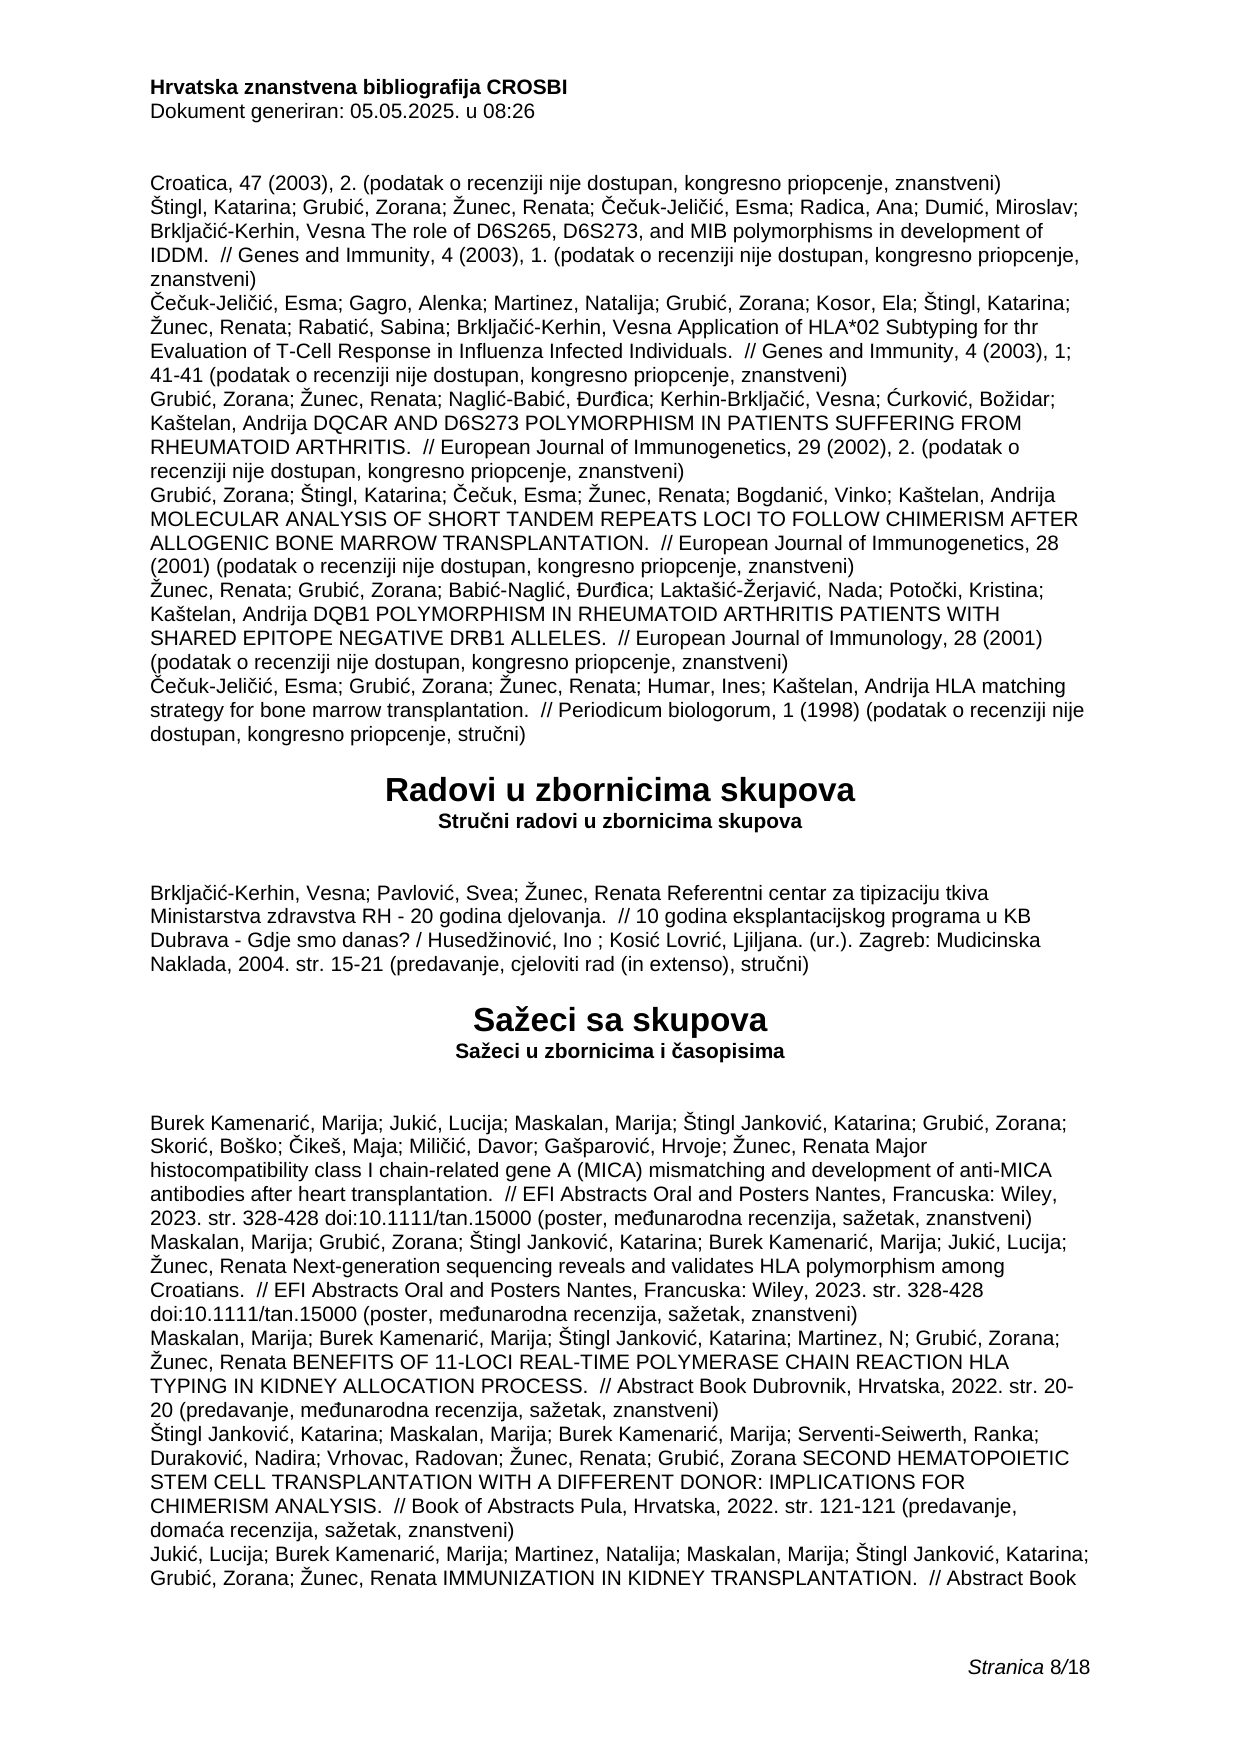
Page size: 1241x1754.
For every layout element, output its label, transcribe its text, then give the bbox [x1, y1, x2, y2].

text Grubić, Zorana; Žunec, Renata; Naglić-Babić, Đurđica; Kerhin-Brkljačić, Vesna; Ćurković, Božidar; Kaštelan, Andrija [150, 387, 1090, 482]
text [150, 1542, 1090, 1589]
text Žunec, Renata; Grubić, Zorana; Babić-Naglić, Đurđica; Laktašić-Žerjavić, Nada; Potočki, Kristina; Kaštelan, Andrija [150, 578, 1090, 674]
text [150, 195, 1090, 291]
text Maskalan, Marija; Grubić, Zorana; Štingl Janković, Katarina; Burek Kamenarić, Marija; Jukić, Lucija; Žunec, Renata [150, 1230, 1090, 1326]
subtitle Sažeci u zbornicima i časopisima [150, 1038, 1090, 1062]
text Grubić, Zorana; Štingl, Katarina; Čečuk, Esma; Žunec, Renata; Bogdanić, Vinko; Kaštelan, Andrija [150, 482, 1090, 578]
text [150, 171, 1090, 195]
subtitle Radovi u zbornicima skupova [150, 770, 1090, 808]
text Čečuk-Jeličić, Esma; Gagro, Alenka; Martinez, Natalija; Grubić, Zorana; Kosor, Ela; Štingl, Katarina; Žunec, Renata; Rabatić, Sabina; Brkljačić-Kerhin, Vesna [150, 291, 1090, 387]
subtitle Stručni radovi u zbornicima skupova [150, 808, 1090, 832]
text Burek Kamenarić, Marija; Jukić, Lucija; Maskalan, Marija; Štingl Janković, Katarina; Grubić, Zorana; Skorić, Boško; Čikeš, Maja; Miličić, Davor; Gašparović, Hrvoje; Žunec, Renata [150, 1110, 1090, 1230]
subtitle Sažeci sa skupova [150, 1000, 1090, 1038]
text Štingl Janković, Katarina; Maskalan, Marija; Burek Kamenarić, Marija; Serventi-Seiwerth, Ranka; Duraković, Nadira; Vrhovac, Radovan; Žunec, Renata; Grubić, Zorana [150, 1422, 1090, 1542]
text Maskalan, Marija; Burek Kamenarić, Marija; Štingl Janković, Katarina; Martinez, N; Grubić, Zorana; Žunec, Renata [150, 1326, 1090, 1422]
text Čečuk-Jeličić, Esma; Grubić, Zorana; Žunec, Renata; Humar, Ines; Kaštelan, Andrija [150, 674, 1090, 746]
text Brkljačić-Kerhin, Vesna; Pavlović, Svea; Žunec, Renata [150, 880, 1090, 976]
